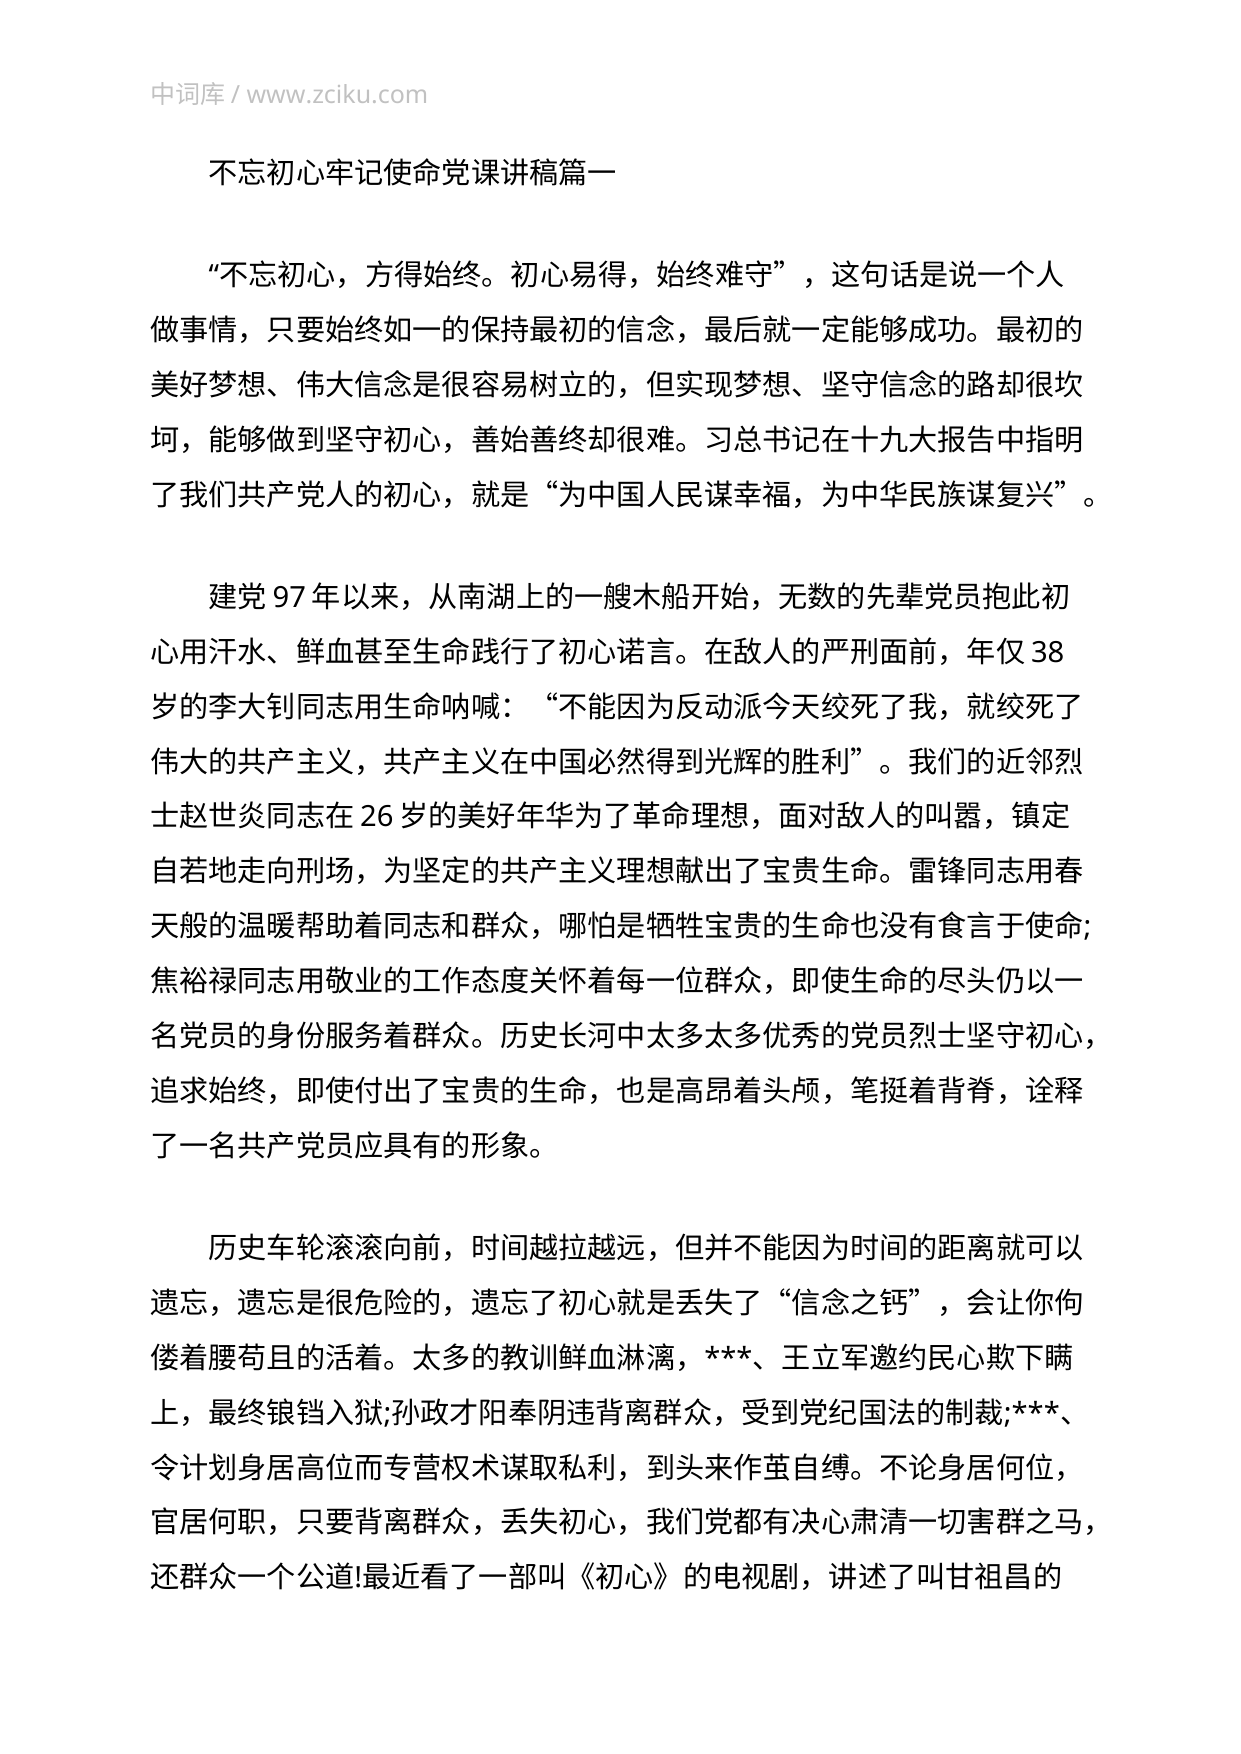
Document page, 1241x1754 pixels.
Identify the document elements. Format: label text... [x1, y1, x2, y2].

text 不忘初心牢记使命党课讲稿篇一 [150, 150, 1090, 192]
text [150, 1224, 1090, 1596]
text 建党97年以来，从南湖上的一艘木船开始，无数的先辈党员抱此初心用汗水、鲜血甚至生命践行了初心诺言。在敌人的严刑面前，年仅38岁的李大钊同志用生命呐喊：“不能因为反动派今天绞死了我，就绞死了伟大的共产主义，共产主义在中国必然得到光辉的胜利”。我们的近邻烈士赵世炎同志在26岁的美好年华为了革命理想，面对敌人的叫嚣，镇定自若地走向刑场，为坚定的共产主义理想献出了宝贵生命。雷锋同志用春天般的温暖帮助着同志和群众，哪怕是牺牲宝贵的生命也没有食言于使命;焦裕禄同志用敬业的工作态度关怀着每一位群众，即使生命的尽头仍以一名党员的身份服务着群众。历史长河中太多太多优秀的党员烈士坚守初心，追求始终，即使付出了宝贵的生命，也是高昂着头颅，笔挺着背脊，诠释了一名共产党员应具有的形象。 [150, 573, 1090, 1165]
text “不忘初心，方得始终。初心易得，始终难守”，这句话是说一个人做事情，只要始终如一的保持最初的信念，最后就一定能够成功。最初的美好梦想、伟大信念是很容易树立的，但实现梦想、坚守信念的路却很坎坷，能够做到坚守初心，善始善终却很难。习总书记在十九大报告中指明了我们共产党人的初心，就是“为中国人民谋幸福，为中华民族谋复兴”。 [150, 252, 1090, 514]
